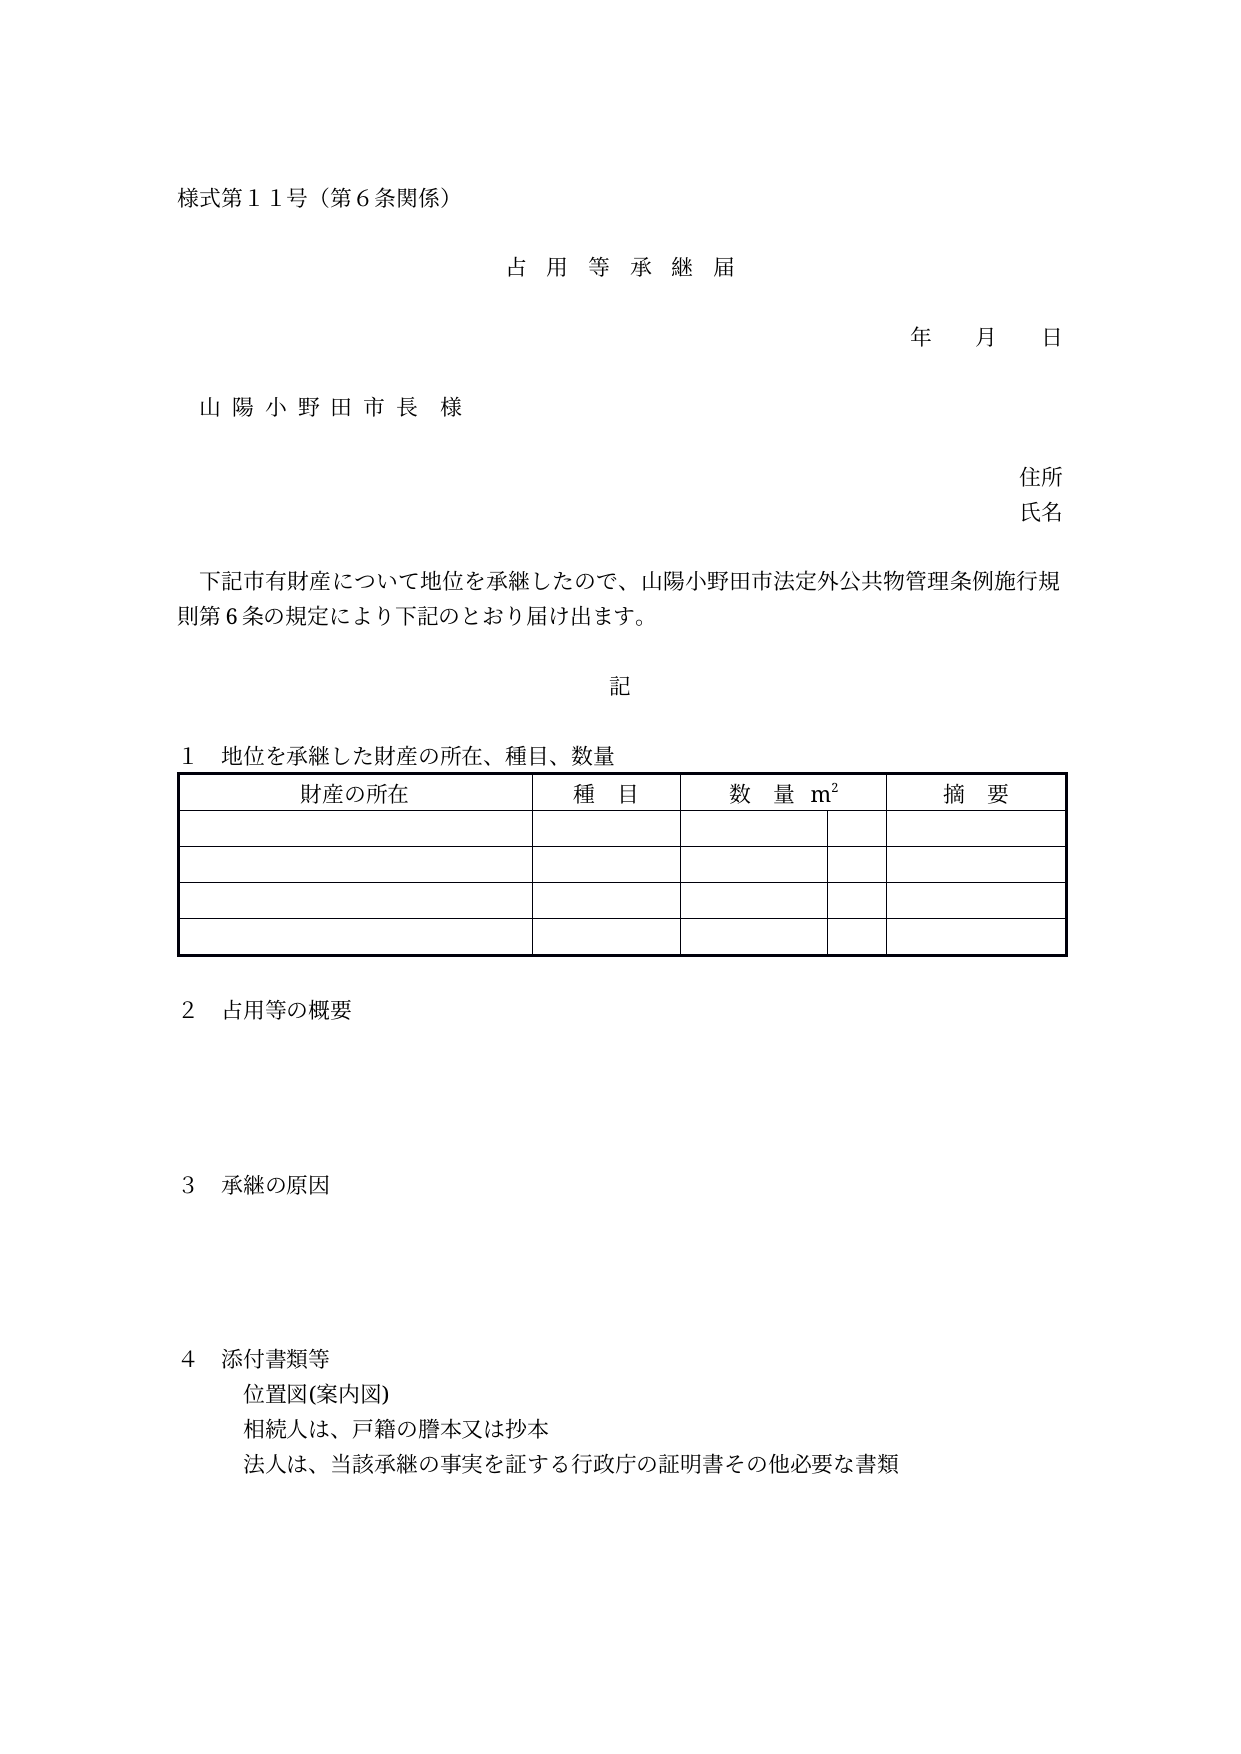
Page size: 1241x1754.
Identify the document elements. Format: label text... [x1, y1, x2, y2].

table_header 摘要 [887, 775, 1065, 810]
table_cell [180, 919, 532, 954]
table_header 数量m2 [681, 775, 886, 810]
text 山陽小野田市長 様 [177, 388, 1063, 423]
text 占用等承継届 [177, 249, 1063, 284]
table_cell [887, 919, 1065, 954]
text 様式第１１号（第６条関係） [177, 179, 1063, 214]
text ４ 添付書類等 [177, 1341, 1063, 1376]
text 住所 [177, 458, 1063, 493]
table_cell [828, 883, 886, 918]
table_cell [681, 883, 827, 918]
table_cell [828, 847, 886, 882]
table_cell [887, 811, 1065, 846]
text ２ 占用等の概要 [177, 992, 1063, 1027]
table_cell [533, 847, 680, 882]
table_header 種目 [533, 775, 680, 810]
table_cell [681, 919, 827, 954]
table_header 財産の所在 [180, 775, 532, 810]
table_cell [887, 883, 1065, 918]
table_cell [681, 811, 827, 846]
text ３ 承継の原因 [177, 1167, 1063, 1201]
table_cell [180, 883, 532, 918]
table_cell [828, 811, 886, 846]
text 位置図(案内図) [177, 1376, 1063, 1411]
text 法人は、当該承継の事実を証する行政庁の証明書その他必要な書類 [177, 1446, 1063, 1481]
table_cell [681, 847, 827, 882]
text 氏名 [177, 493, 1063, 528]
table_cell [533, 883, 680, 918]
table_cell [180, 847, 532, 882]
text 記 [177, 668, 1063, 702]
text 相続人は、戸籍の謄本又は抄本 [177, 1411, 1063, 1446]
table_cell [887, 847, 1065, 882]
text 下記市有財産について地位を承継したので、山陽小野田市法定外公共物管理条例施行規則第6条の規定により下記のとおり届け出ます。 [177, 563, 1063, 633]
text １ 地位を承継した財産の所在、種目、数量 [177, 737, 1063, 772]
table_cell [533, 919, 680, 954]
table_cell [533, 811, 680, 846]
table_cell [828, 919, 886, 954]
table_cell [180, 811, 532, 846]
text 年 月 日 [177, 319, 1063, 353]
